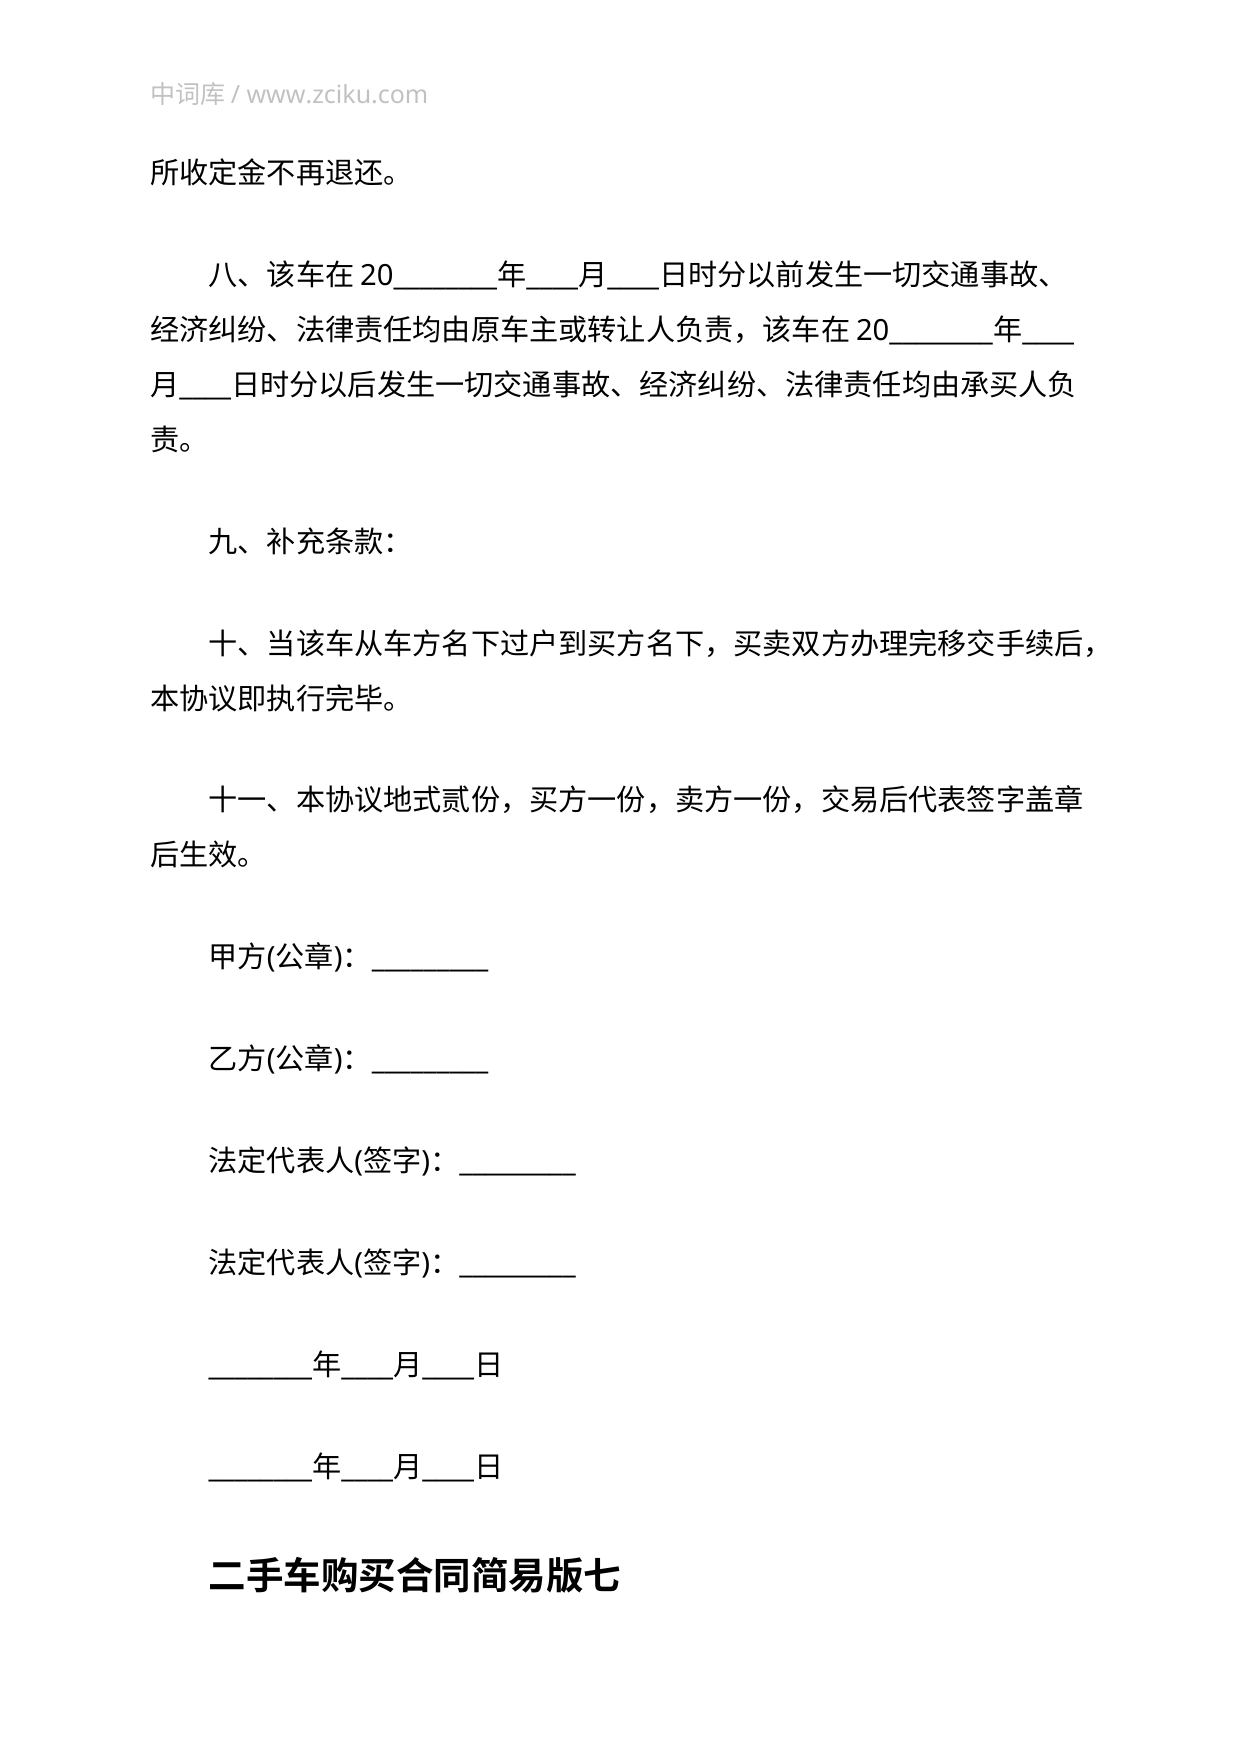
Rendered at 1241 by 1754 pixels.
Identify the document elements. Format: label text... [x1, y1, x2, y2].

text 八、该车在20________年____月____日时分以前发生一切交通事故、经济纠纷、法律责任均由原车主或转让人负责，该车在20________年____月____日时分以后发生一切交通事故、经济纠纷、法律责任均由承买人负责。 [150, 252, 1090, 459]
text ________年____月____日 [150, 1342, 1090, 1384]
text 十、当该车从车方名下过户到买方名下，买卖双方办理完移交手续后，本协议即执行完毕。 [150, 620, 1090, 717]
text 乙方(公章)：_________ [150, 1036, 1090, 1078]
text 十一、本协议地式贰份，买方一份，卖方一份，交易后代表签字盖章后生效。 [150, 777, 1090, 874]
text 九、补充条款： [150, 518, 1090, 561]
text 法定代表人(签字)：_________ [150, 1138, 1090, 1180]
text ________年____月____日 [150, 1443, 1090, 1486]
text 甲方(公章)：_________ [150, 934, 1090, 976]
text 法定代表人(签字)：_________ [150, 1239, 1090, 1282]
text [150, 150, 1090, 192]
text 二手车购买合同简易版七 [150, 1546, 1090, 1600]
